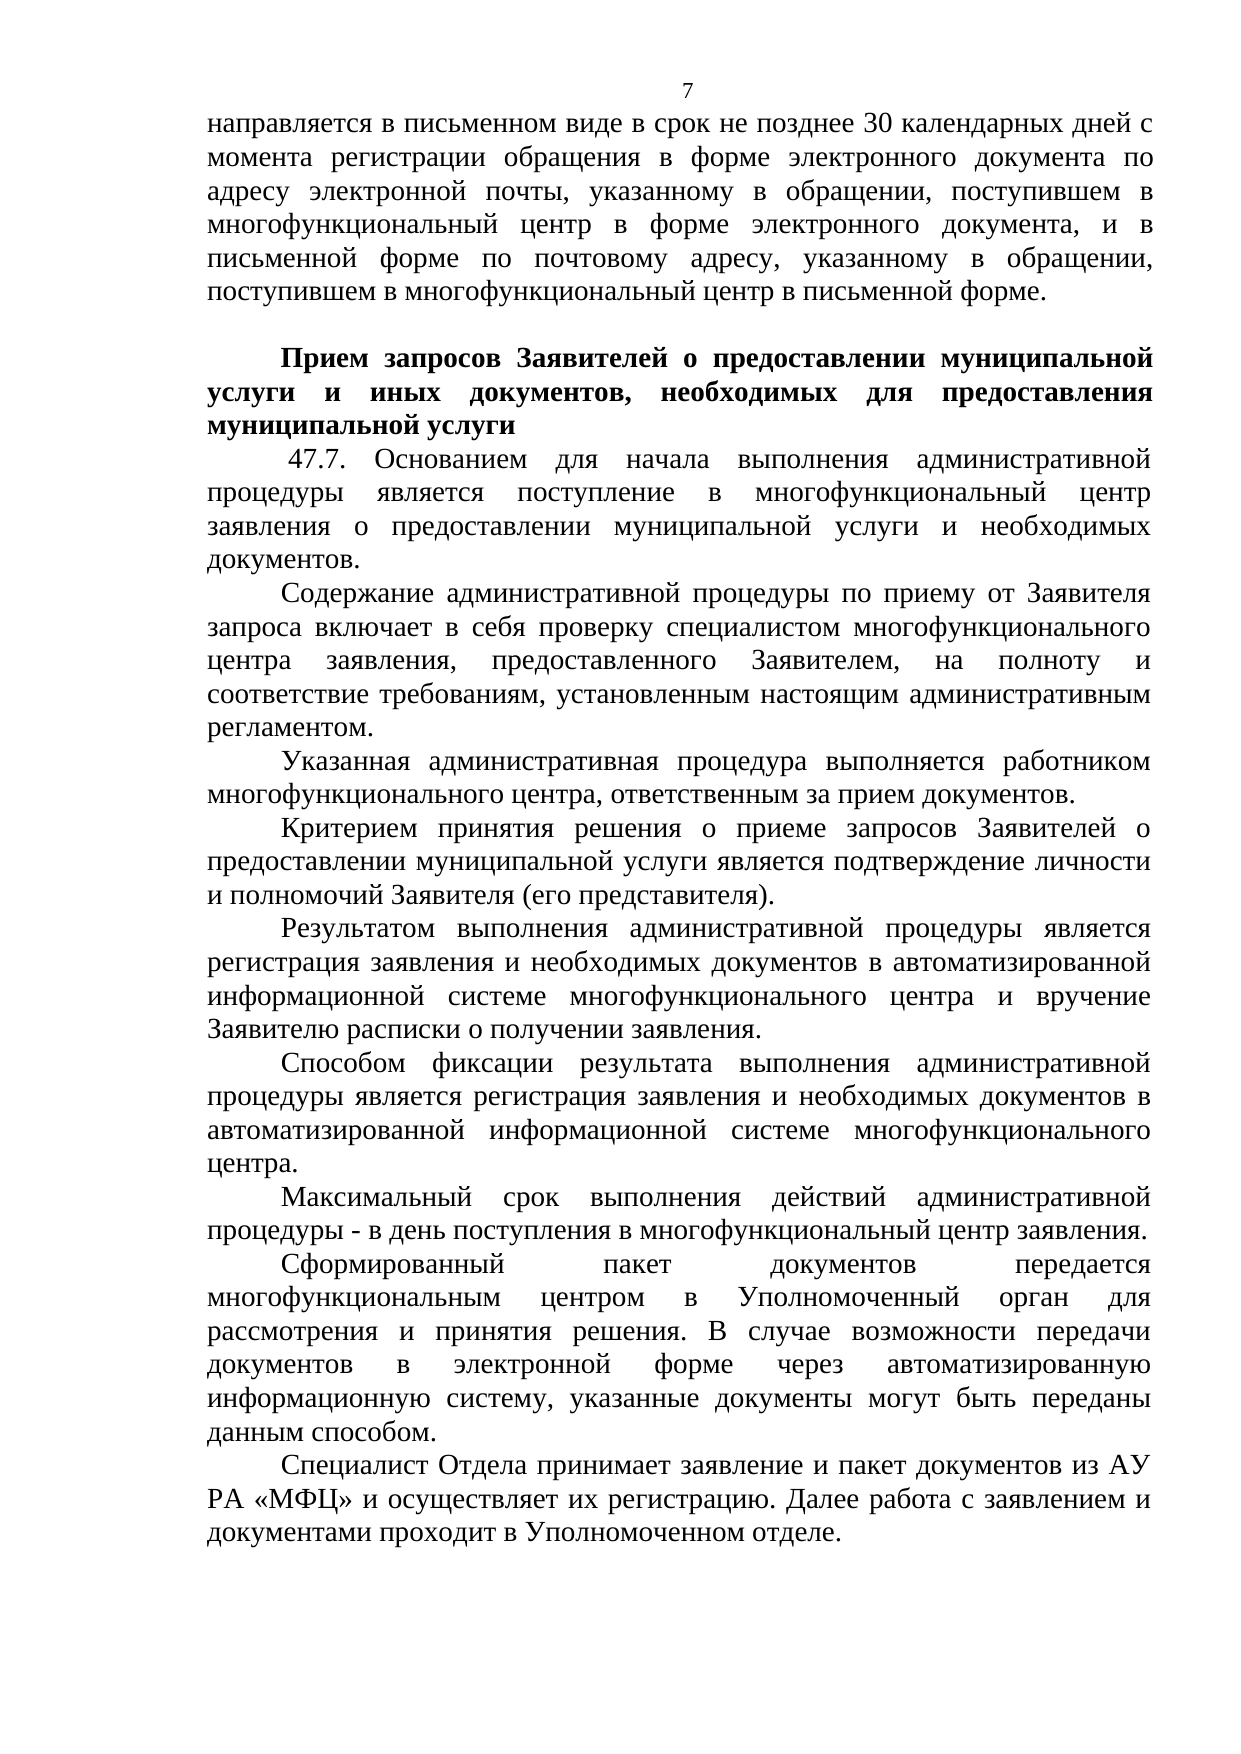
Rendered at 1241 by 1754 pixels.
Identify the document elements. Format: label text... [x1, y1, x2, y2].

text Максимальный срок выполнения действий административной процедуры - в день поступления в многофункциональный центр заявления. [207, 1179, 1152, 1246]
text Указанная административная процедура выполняется работником многофункционального центра, ответственным за прием документов. [207, 743, 1152, 810]
text Критерием принятия решения о приеме запросов Заявителей о предоставлении муниципальной услуги является подтверждение личности и полномочий Заявителя (его представителя). [207, 810, 1152, 911]
text Сформированный пакет документов передается многофункциональным центром в Уполномоченный орган для рассмотрения и принятия решения. В случае возможности передачи документов в электронной форме через автоматизированную информационную систему, указанные документы могут быть переданы данным способом. [207, 1246, 1152, 1447]
text Результатом выполнения административной процедуры является регистрация заявления и необходимых документов в автоматизированной информационной системе многофункционального центра и вручение Заявителю расписки о получении заявления. [207, 911, 1152, 1045]
text Содержание административной процедуры по приему от Заявителя запроса включает в себя проверку специалистом многофункционального центра заявления, предоставленного Заявителем, на полноту и соответствие требованиям, установленным настоящим административным регламентом. [207, 575, 1152, 743]
text Специалист Отдела принимает заявление и пакет документов из АУ РА «МФЦ» и осуществляет их регистрацию. Далее работа с заявлением и документами проходит в Уполномоченном отделе. [207, 1447, 1152, 1548]
text Прием запросов Заявителей о предоставлении муниципальной услуги и иных документов, необходимых для предоставления муниципальной услуги [207, 340, 1154, 441]
text 47.7. Основанием для начала выполнения административной процедуры является поступление в многофункциональный центр заявления о предоставлении муниципальной услуги и необходимых документов. [207, 441, 1152, 575]
text Способом фиксации результата выполнения административной процедуры является регистрация заявления и необходимых документов в автоматизированной информационной системе многофункционального центра. [207, 1045, 1152, 1179]
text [207, 106, 1154, 307]
